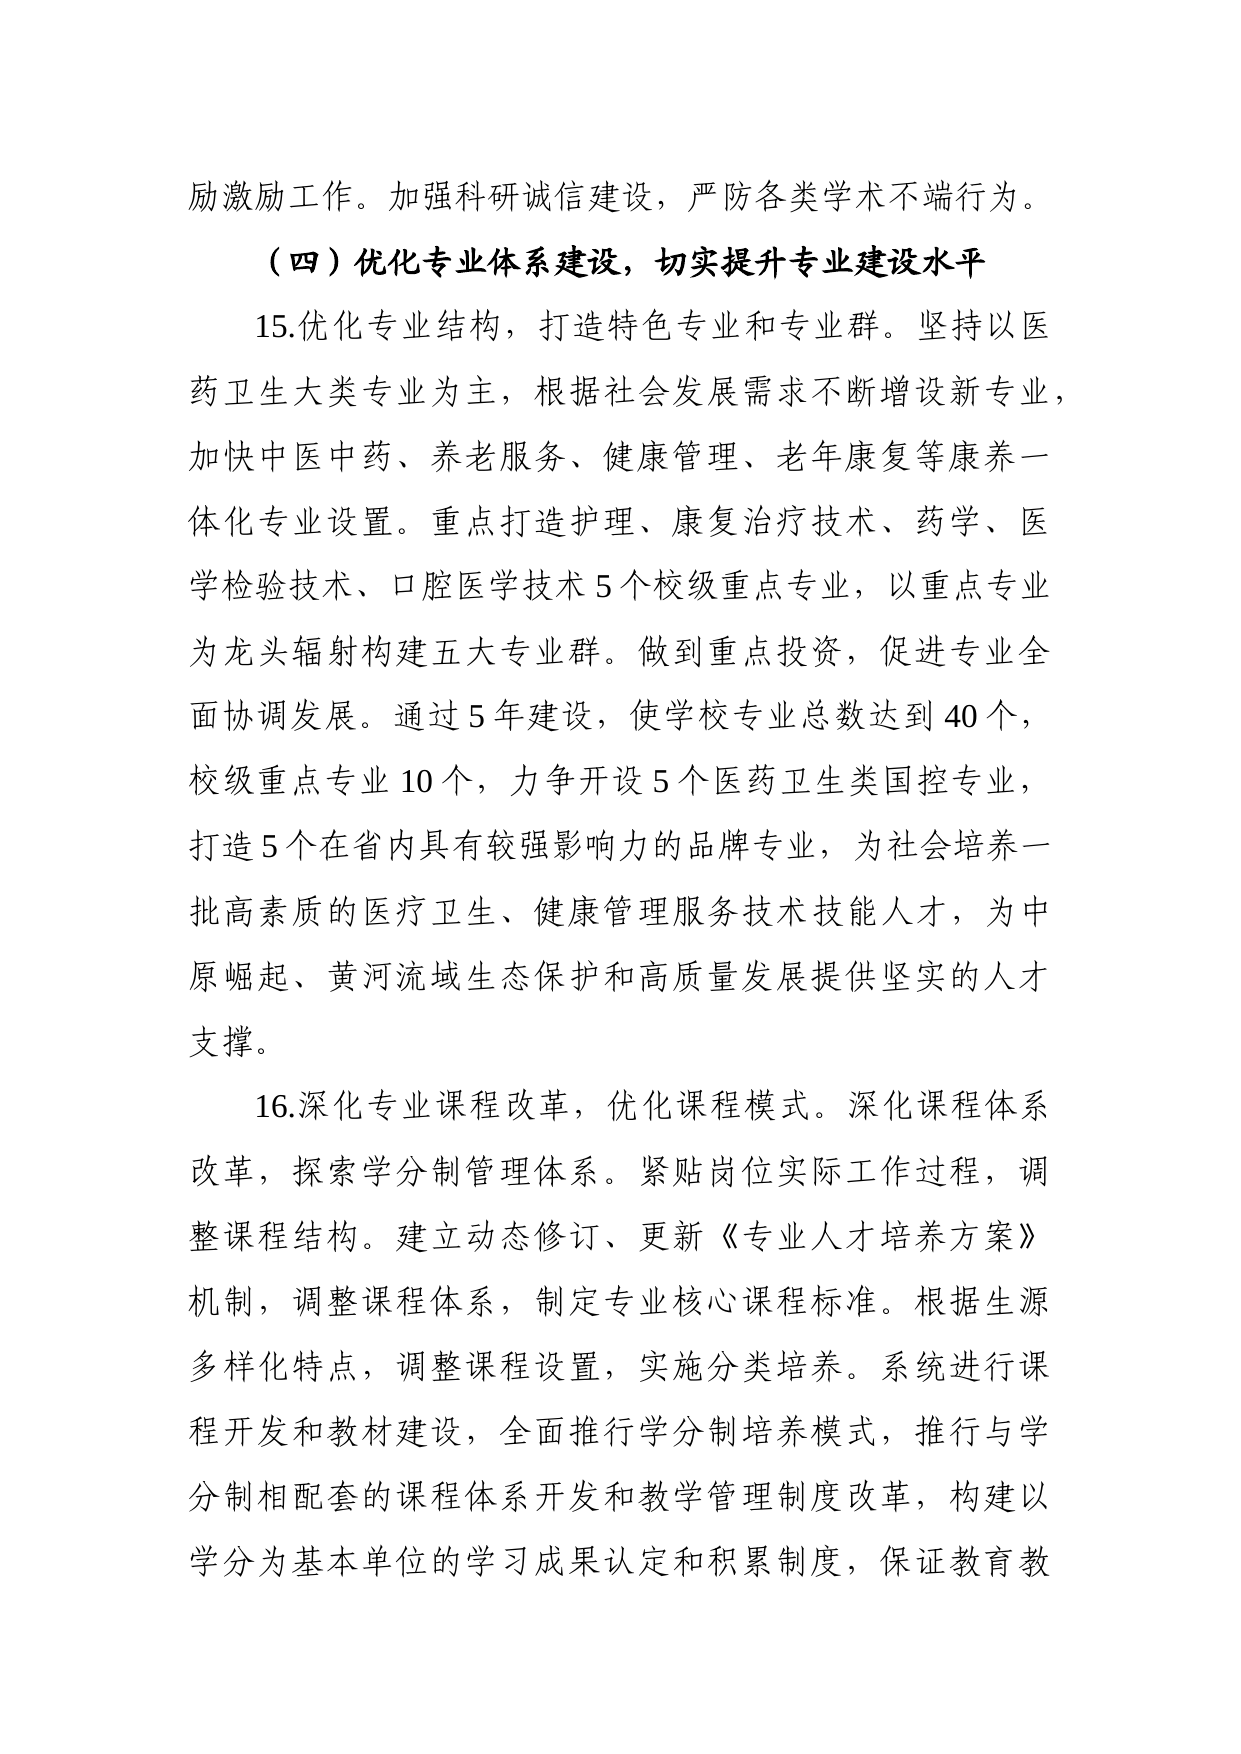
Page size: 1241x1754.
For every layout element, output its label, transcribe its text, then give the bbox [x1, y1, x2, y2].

text 15.优化专业结构，打造特色专业和专业群。坚持以医药卫生大类专业为主，根据社会发展需求不断增设新专业，加快中医中药、养老服务、健康管理、老年康复等康养一体化专业设置。重点打造护理、康复治疗技术、药学、医学检验技术、口腔医学技术5个校级重点专业，以重点专业为龙头辐射构建五大专业群。做到重点投资，促进专业全面协调发展。通过5年建设，使学校专业总数达到40个，校级重点专业10个，力争开设5个医药卫生类国控专业，打造5个在省内具有较强影响力的品牌专业，为社会培养一批高素质的医疗卫生、健康管理服务技术技能人才，为中原崛起、黄河流域生态保护和高质量发展提供坚实的人才支撑。 [187, 292, 1053, 1072]
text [187, 162, 1053, 227]
text （四）优化专业体系建设，切实提升专业建设水平 [187, 227, 1053, 292]
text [187, 1072, 1053, 1592]
